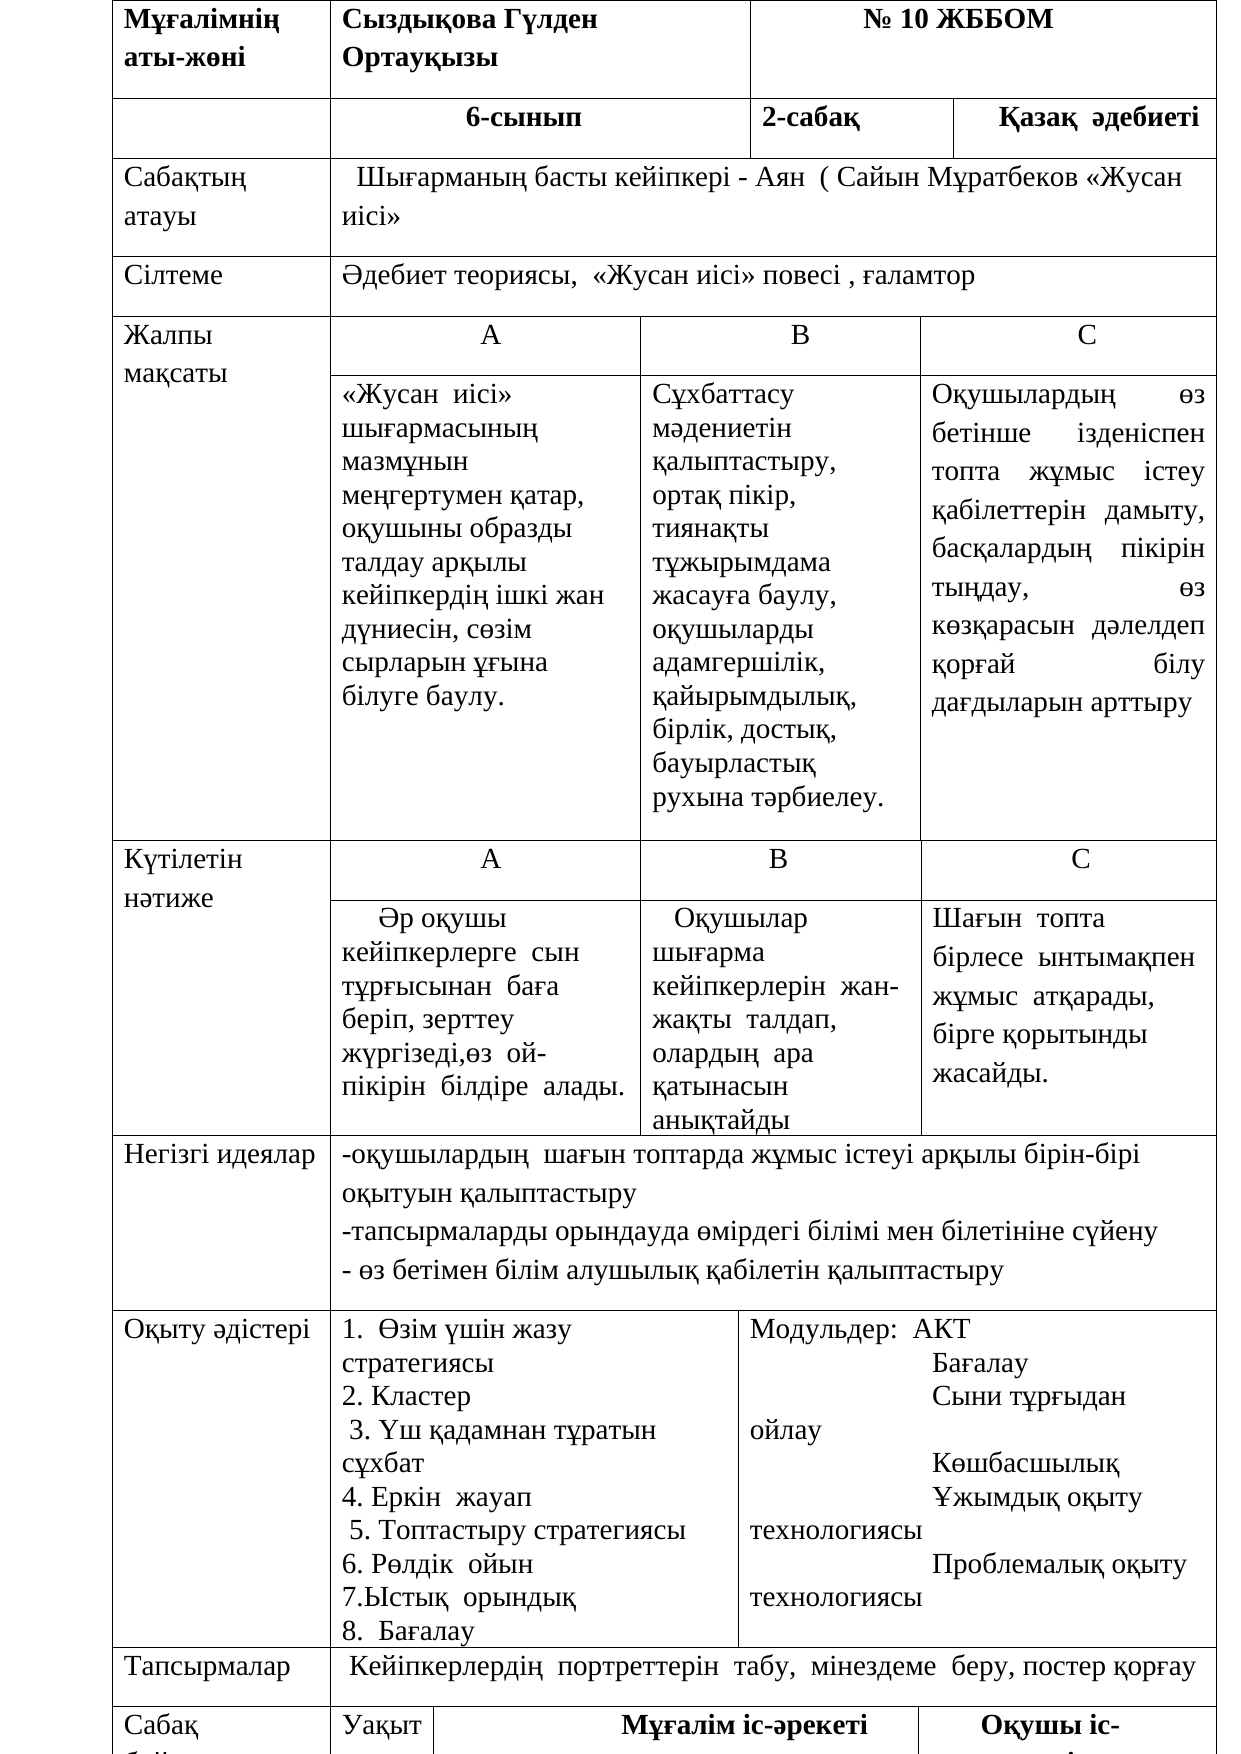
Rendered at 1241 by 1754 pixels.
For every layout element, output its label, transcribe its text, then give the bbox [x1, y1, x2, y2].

table_cell 6-сынып [331, 99, 750, 158]
table_cell С [921, 317, 1216, 375]
table_cell Оқушылардың өз бетінше ізденіспен топта жұмыс істеу қабілеттерін дамыту, басқалардың пікірін тыңдау, өз көзқарасын дәлелдеп қорғай білу дағдыларын арттыру [921, 376, 1216, 840]
table_cell «Жусан иісі» шығармасының мазмұнын меңгертумен қатар, оқушыны образды талдау арқылы кейіпкердің ішкі жан дүниесін, сөзім сырларын ұғына білуге баулу. [331, 376, 640, 840]
table_header Мұғалімнің аты-жөні [113, 1, 330, 98]
table_cell Күтілетін нәтиже [113, 841, 330, 1135]
table_cell Кейіпкерлердің портреттерін табу, мінездеме беру, постер қорғау [331, 1648, 1216, 1706]
table_cell Әдебиет теориясы, «Жусан иісі» повесі , ғаламтор [331, 257, 1216, 316]
table_cell Сұхбаттасу мәдениетін қалыптастыру, ортақ пікір, тиянақты тұжырымдама жасауға баулу, оқушыларды адамгершілік, қайырымдылық, бірлік, достық, бауырластық рухына тәрбиелеу. [641, 376, 920, 840]
table_cell Сабақтың атауы [113, 159, 330, 256]
table_cell Тапсырмалар [113, 1648, 330, 1706]
table_cell 1. Өзім үшін жазу стратегиясы 2. Кластер 3. Үш қадамнан тұратын сұхбат 4. Еркін жауап 5. Топтастыру стратегиясы 6. Рөлдік ойын 7.Ыстық орындық 8. Бағалау [331, 1311, 738, 1647]
table_cell Шағын топта бірлесе ынтымақпен жұмыс атқарады, бірге қорытынды жасайды. [922, 901, 1216, 1135]
table_cell А [331, 841, 640, 899]
table_cell Мұғалім іс-әрекеті [434, 1707, 918, 1754]
table_cell Уақыты [331, 1707, 433, 1754]
table_cell -оқушылардың шағын топтарда жұмыс істеуі арқылы бірін-бірі оқытуын қалыптастыру -тапсырмаларды орындауда өмірдегі білімі мен білетініне сүйену - өз бетімен білім алушылық қабілетін қалыптастыру [331, 1136, 1216, 1310]
table_cell Шығарманың басты кейіпкері - Аян ( Сайын Мұратбеков «Жусан иісі» [331, 159, 1216, 256]
table_cell В [641, 841, 921, 899]
table_cell Оқушы іс-әрекеті [919, 1707, 1216, 1754]
table_cell 2-сабақ [751, 99, 953, 158]
table_cell Қазақ әдебиеті [954, 99, 1216, 158]
table_cell Негізгі идеялар [113, 1136, 330, 1310]
table_header № 10 ЖББОМ [751, 1, 1216, 98]
table_cell Оқыту әдістері [113, 1311, 330, 1647]
table_cell А [331, 317, 640, 375]
table_cell Оқушылар шығарма кейіпкерлерін жан-жақты талдап, олардың ара қатынасын анықтайды [641, 901, 921, 1135]
table_cell Жалпы мақсаты [113, 317, 330, 840]
table_cell Әр оқушы кейіпкерлерге сын тұрғысынан баға беріп, зерттеу жүргізеді,өз ой-пікірін білдіре алады. [331, 901, 640, 1135]
table_cell [113, 99, 330, 158]
table_header Сыздықова Гүлден Ортауқызы [331, 1, 750, 98]
table_cell Модульдер: АКТ Бағалау Сыни тұрғыдан ойлау Көшбасшылық Ұжымдық оқыту технологиясы Проблемалық оқыту технологиясы [739, 1311, 1216, 1647]
table_cell С [922, 841, 1216, 899]
table_cell В [641, 317, 920, 375]
table_cell Сілтеме [113, 257, 330, 316]
